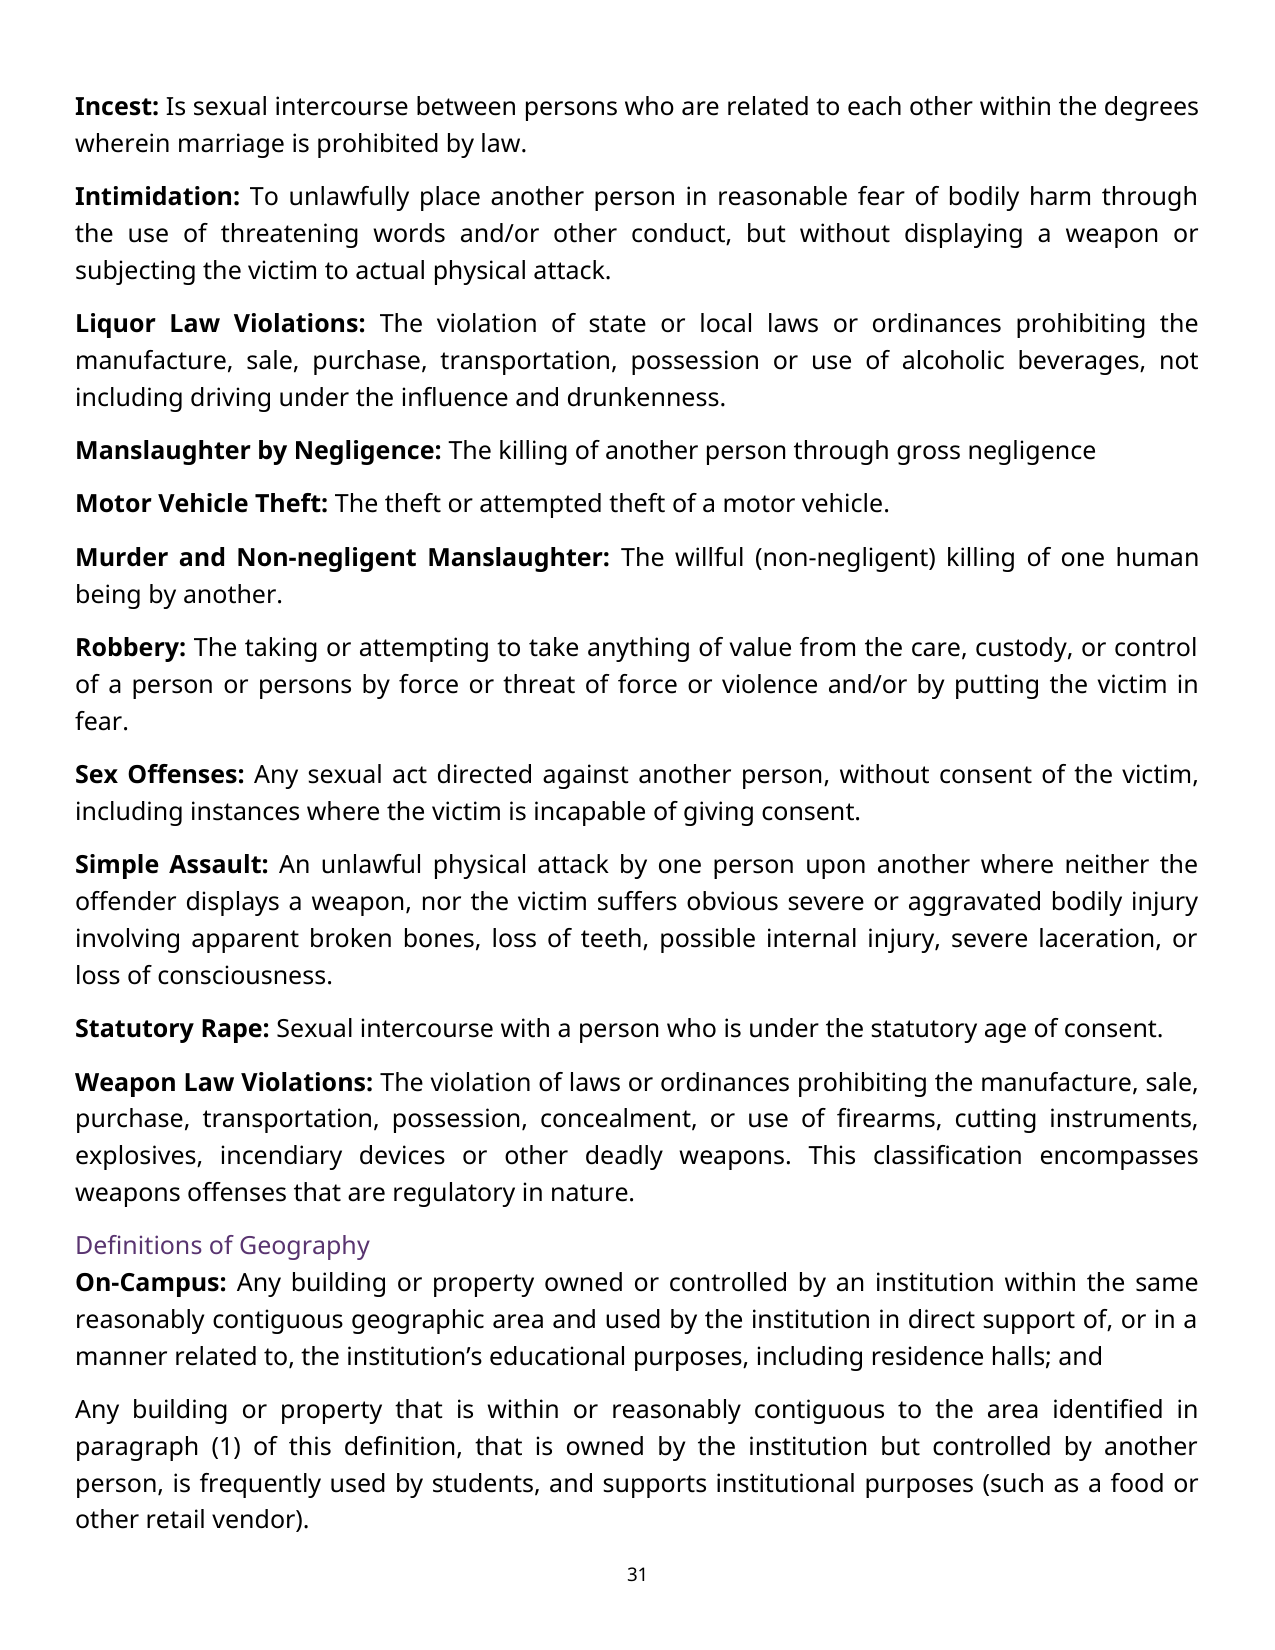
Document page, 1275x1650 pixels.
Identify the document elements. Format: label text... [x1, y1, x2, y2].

text Weapon Law Violations: The violation of laws or ordinances prohibiting the manufacture, sale, purchase, transportation, possession, concealment, or use of firearms, cutting instruments, explosives, incendiary devices or other deadly weapons. This classification encompasses weapons offenses that are regulatory in nature. [75, 1064, 1200, 1208]
subtitle Definitions of Geography [75, 1228, 1200, 1262]
text Statutory Rape: Sexual intercourse with a person who is under the statutory age of consent. [75, 1011, 1200, 1045]
text Robbery: The taking or attempting to take anything of value from the care, custody, or control of a person or persons by force or threat of force or violence and/or by putting the victim in fear. [75, 630, 1200, 737]
text Motor Vehicle Theft: The theft or attempted theft of a motor vehicle. [75, 486, 1200, 520]
text Murder and Non-negligent Manslaughter: The willful (non-negligent) killing of one human being by another. [75, 539, 1200, 610]
text Intimidation: To unlawfully place another person in reasonable fear of bodily harm through the use of threatening words and/or other conduct, but without displaying a weapon or subjecting the victim to actual physical attack. [75, 179, 1200, 286]
text Any building or property that is within or reasonably contiguous to the area identified in paragraph (1) of this definition, that is owned by the institution but controlled by another person, is frequently used by students, and supports institutional purposes (such as a food or other retail vendor). [75, 1392, 1200, 1536]
text On-Campus: Any building or property owned or controlled by an institution within the same reasonably contiguous geographic area and used by the institution in direct support of, or in a manner related to, the institution’s educational purposes, including residence halls; and [75, 1265, 1200, 1372]
text Simple Assault: An unlawful physical attack by one person upon another where neither the offender displays a weapon, nor the victim suffers obvious severe or aggravated bodily injury involving apparent broken bones, loss of teeth, possible internal injury, severe laceration, or loss of consciousness. [75, 847, 1200, 991]
text Sex Offenses: Any sexual act directed against another person, without consent of the victim, including instances where the victim is incapable of giving consent. [75, 757, 1200, 828]
text Manslaughter by Negligence: The killing of another person through gross negligence [75, 433, 1200, 467]
text Liquor Law Violations: The violation of state or local laws or ordinances prohibiting the manufacture, sale, purchase, transportation, possession or use of alcoholic beverages, not including driving under the influence and drunkenness. [75, 306, 1200, 413]
text Incest: Is sexual intercourse between persons who are related to each other within the degrees wherein marriage is prohibited by law. [75, 88, 1200, 159]
